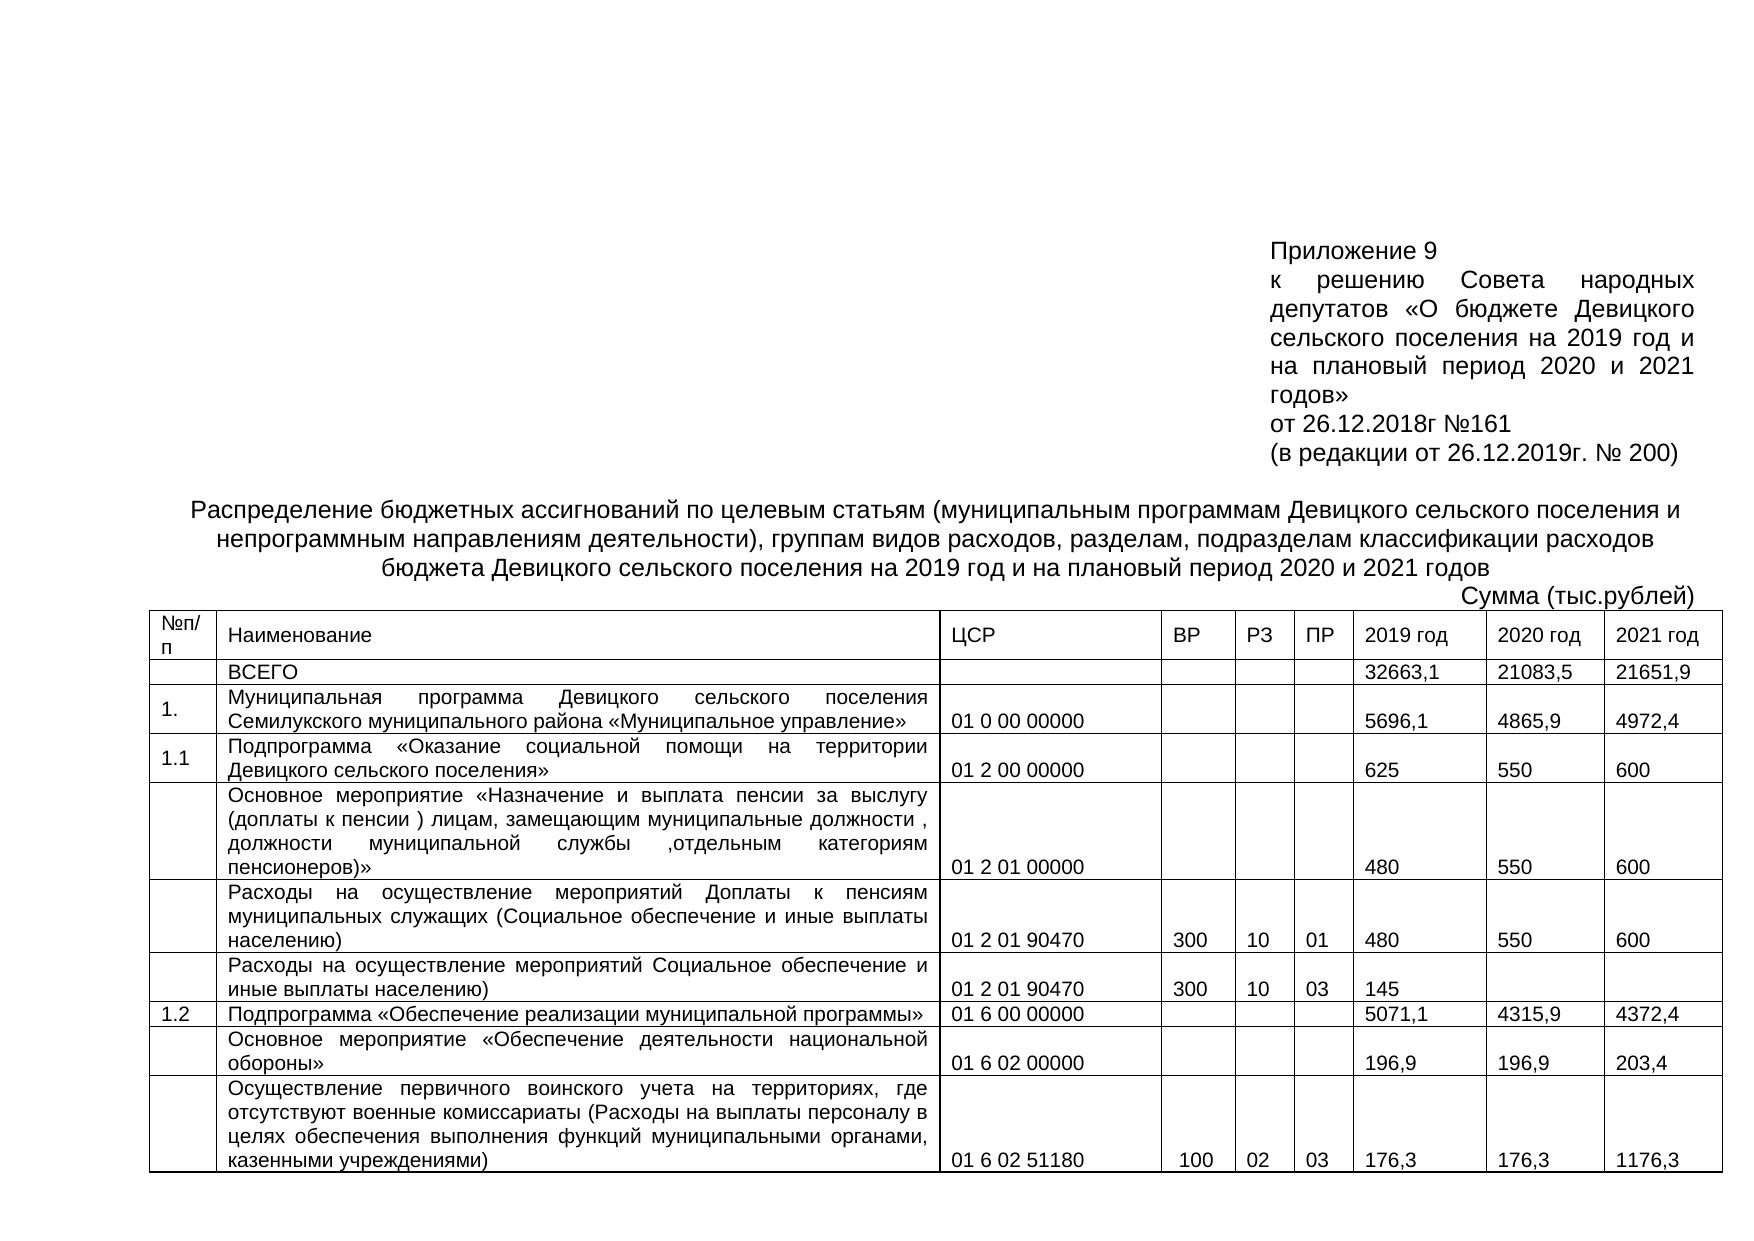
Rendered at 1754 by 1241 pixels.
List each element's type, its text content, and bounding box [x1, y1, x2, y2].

table_cell [1162, 783, 1235, 879]
table_cell [1295, 685, 1353, 733]
table_cell ВСЕГО [217, 660, 939, 684]
table_cell 01 2 01 90470 [941, 880, 1161, 952]
table_cell [150, 880, 216, 952]
table_cell [1605, 953, 1722, 1001]
table_cell 03 [1295, 953, 1353, 1001]
text Распределение бюджетных ассигнований по целевым статьям (муниципальным программам Девицкого сельского поселения и непрограммным направлениям деятельности), группам видов расходов, разделам, подразделам классификации расходов бюджета Девицкого сельского поселения на 2019 год и на плановый период 2020 и 2021 годов [177, 495, 1695, 581]
table_cell 300 [1162, 953, 1235, 1001]
table_cell [1162, 1002, 1235, 1026]
table_header ЦСР [941, 611, 1161, 659]
table_cell [1236, 685, 1294, 733]
table_cell [1487, 953, 1604, 1001]
table_cell Расходы на осуществление мероприятий Социальное обеспечение и иные выплаты населению) [217, 953, 939, 1001]
table_cell 01 2 01 00000 [941, 783, 1161, 879]
table_cell 5071,1 [1354, 1002, 1486, 1026]
table_header 2020 год [1487, 611, 1604, 659]
table_cell [1162, 1027, 1235, 1074]
table_cell 03 [1295, 1076, 1353, 1171]
table_cell Основное мероприятие «Назначение и выплата пенсии за выслугу (доплаты к пенсии ) лицам, замещающим муниципальные должности , должности муниципальной службы ,отдельным категориям пенсионеров)» [217, 783, 939, 879]
table_cell 01 [1295, 880, 1353, 952]
table_cell [150, 1027, 216, 1074]
table_header ВР [1162, 611, 1235, 659]
table_cell 176,3 [1487, 1076, 1604, 1171]
table_cell [1295, 734, 1353, 782]
table_cell 01 6 02 51180 [941, 1076, 1161, 1171]
table_cell [941, 660, 1161, 684]
table_cell 4315,9 [1487, 1002, 1604, 1026]
table_cell 480 [1354, 880, 1486, 952]
table_cell 600 [1605, 783, 1722, 879]
table_cell [1295, 783, 1353, 879]
table_cell [1236, 734, 1294, 782]
table_cell 145 [1354, 953, 1486, 1001]
table_cell 02 [1236, 1076, 1294, 1171]
table_cell 5696,1 [1354, 685, 1486, 733]
table_cell 203,4 [1605, 1027, 1722, 1074]
table_cell 10 [1236, 953, 1294, 1001]
table_cell 196,9 [1354, 1027, 1486, 1074]
table_cell [1162, 660, 1235, 684]
table_cell Расходы на осуществление мероприятий Доплаты к пенсиям муниципальных служащих (Социальное обеспечение и иные выплаты населению) [217, 880, 939, 952]
table_cell Осуществление первичного воинского учета на территориях, где отсутствуют военные комиссариаты (Расходы на выплаты персоналу в целях обеспечения выполнения функций муниципальными органами, казенными учреждениями) [217, 1076, 939, 1171]
table_header ПР [1295, 611, 1353, 659]
table_cell [1162, 685, 1235, 733]
table_cell Подпрограмма «Оказание социальной помощи на территории Девицкого сельского поселения» [217, 734, 939, 782]
text Сумма (тыс.рублей) [177, 581, 1695, 610]
table_cell 4972,4 [1605, 685, 1722, 733]
table_cell 100 [1162, 1076, 1235, 1171]
table_cell Муниципальная программа Девицкого сельского поселения Семилукского муниципального района «Муниципальное управление» [217, 685, 939, 733]
table_header РЗ [1236, 611, 1294, 659]
table_cell 1.1 [150, 734, 216, 782]
table_cell 550 [1487, 783, 1604, 879]
table_cell [1295, 1002, 1353, 1026]
table_cell [1236, 783, 1294, 879]
table_cell [1236, 1027, 1294, 1074]
table_cell 550 [1487, 880, 1604, 952]
table_cell [1236, 1002, 1294, 1026]
table_cell 300 [1162, 880, 1235, 952]
table_cell 480 [1354, 783, 1486, 879]
text Приложение 9 [1270, 236, 1695, 265]
text от 26.12.2018г №161 [1270, 409, 1695, 437]
table_cell 01 6 02 00000 [941, 1027, 1161, 1074]
table_cell 10 [1236, 880, 1294, 952]
table_cell [1162, 734, 1235, 782]
table_cell 600 [1605, 734, 1722, 782]
table_cell 01 2 00 00000 [941, 734, 1161, 782]
table_header 2019 год [1354, 611, 1486, 659]
table_cell 01 2 01 90470 [941, 953, 1161, 1001]
table_cell 01 0 00 00000 [941, 685, 1161, 733]
table_cell 21083,5 [1487, 660, 1604, 684]
table_cell Основное мероприятие «Обеспечение деятельности национальной обороны» [217, 1027, 939, 1074]
table_cell [150, 783, 216, 879]
table_cell 550 [1487, 734, 1604, 782]
table_cell 1.2 [150, 1002, 216, 1026]
table_cell [150, 1076, 216, 1171]
text к решению Совета народных депутатов «О бюджете Девицкого сельского поселения на 2019 год и на плановый период 2020 и 2021 годов» [1270, 265, 1695, 409]
table_cell 32663,1 [1354, 660, 1486, 684]
table_cell 4865,9 [1487, 685, 1604, 733]
table_cell 176,3 [1354, 1076, 1486, 1171]
table_cell 1. [150, 685, 216, 733]
table_cell 1176,3 [1605, 1076, 1722, 1171]
table_cell 600 [1605, 880, 1722, 952]
table_cell [150, 953, 216, 1001]
table_cell [1295, 1027, 1353, 1074]
table_cell 4372,4 [1605, 1002, 1722, 1026]
table_cell [1295, 660, 1353, 684]
table_cell Подпрограмма «Обеспечение реализации муниципальной программы» [217, 1002, 939, 1026]
table_header №п/п [150, 611, 216, 659]
table_cell 21651,9 [1605, 660, 1722, 684]
table_cell [1236, 660, 1294, 684]
text (в редакции от 26.12.2019г. № 200) [1270, 437, 1695, 466]
table_cell 01 6 00 00000 [941, 1002, 1161, 1026]
table_cell [150, 660, 216, 684]
table_header 2021 год [1605, 611, 1722, 659]
table_cell 196,9 [1487, 1027, 1604, 1074]
table_cell 625 [1354, 734, 1486, 782]
table_header Наименование [217, 611, 939, 659]
